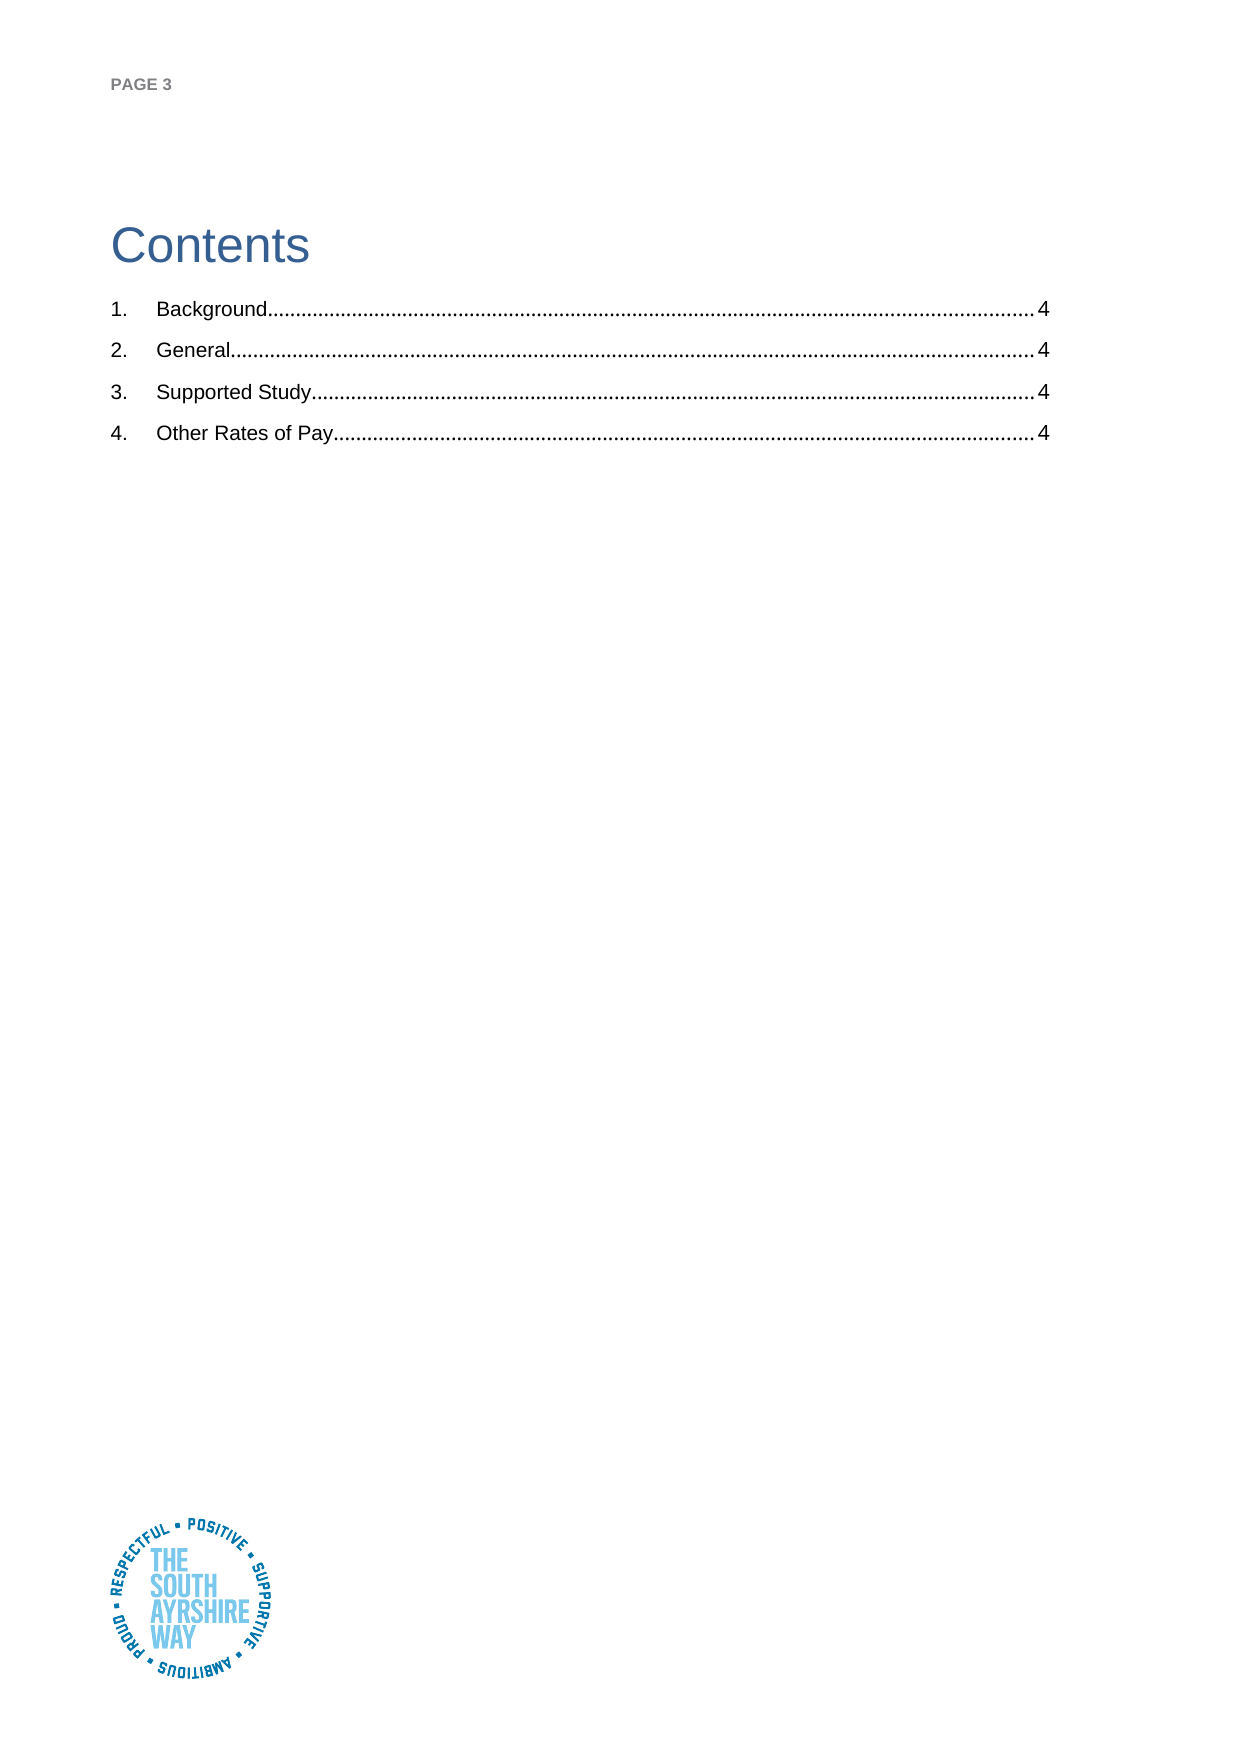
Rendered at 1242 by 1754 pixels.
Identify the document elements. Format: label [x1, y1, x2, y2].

picture [110, 1518, 271, 1679]
